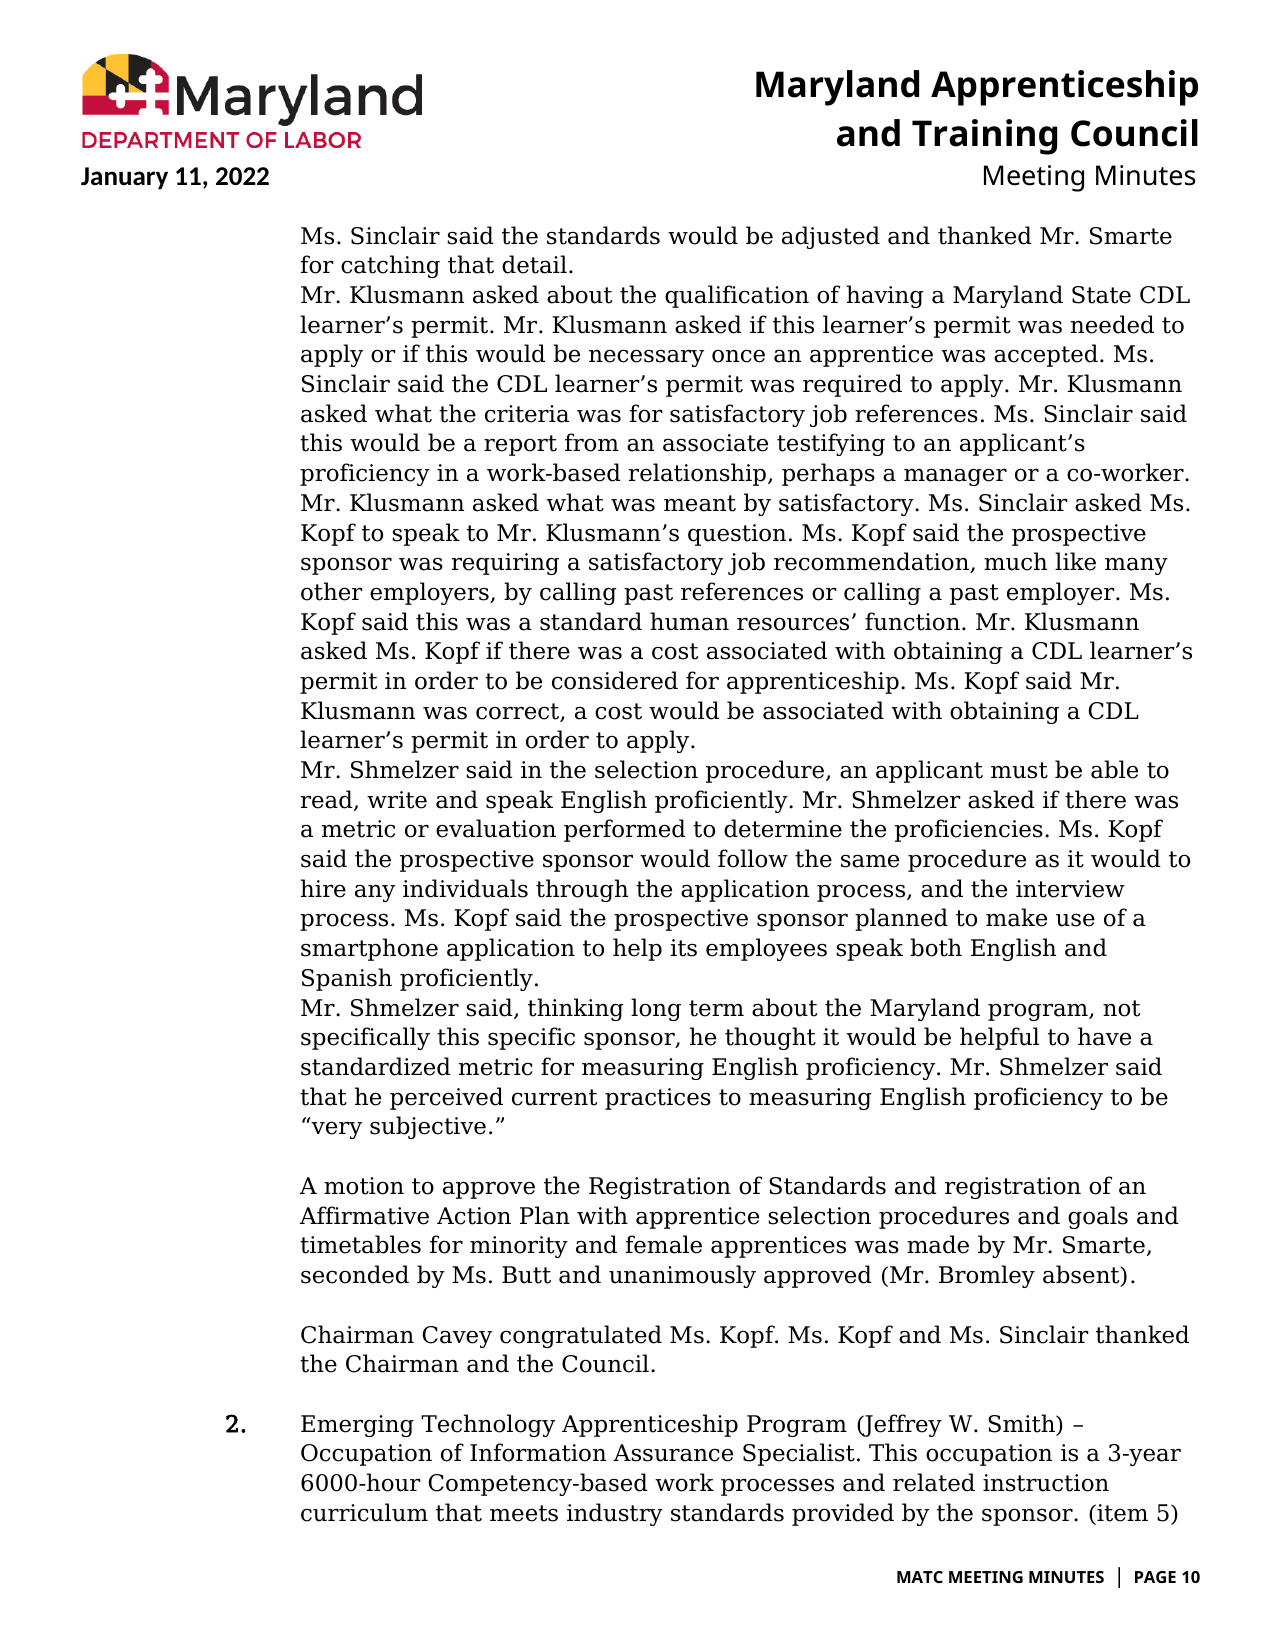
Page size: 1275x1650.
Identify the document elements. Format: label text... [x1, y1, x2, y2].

picture [75, 48, 425, 151]
text Mr. Klusmann asked about the qualification of having a Maryland State CDL learner’s permit. Mr. Klusmann asked if this learner’s permit was needed to apply or if this would be necessary once an apprentice was accepted. Ms. Sinclair said the CDL learner’s permit was required to apply. Mr. Klusmann asked what the criteria was for satisfactory job references. Ms. Sinclair said this would be a report from an associate testifying to an applicant’s proficiency in a work-based relationship, perhaps a manager or a co-worker. Mr. Klusmann asked what was meant by satisfactory. Ms. Sinclair asked Ms. Kopf to speak to Mr. Klusmann’s question. Ms. Kopf said the prospective sponsor was requiring a satisfactory job recommendation, much like many other employers, by calling past references or calling a past employer. Ms. Kopf said this was a standard human resources’ function. Mr. Klusmann asked Ms. Kopf if there was a cost associated with obtaining a CDL learner’s permit in order to be considered for apprenticeship. Ms. Kopf said Mr. Klusmann was correct, a cost would be associated with obtaining a CDL learner’s permit in order to apply. [300, 281, 1200, 753]
text 2. Emerging Technology Apprenticeship Program (Jeffrey W. Smith) – Occupation of Information Assurance Specialist. This occupation is a 3-year 6000-hour Competency-based work processes and related instruction curriculum that meets industry standards provided by the sponsor. (item 5) [225, 1409, 1200, 1526]
text Mr. Shmelzer said in the selection procedure, an applicant must be able to read, write and speak English proficiently. Mr. Shmelzer asked if there was a metric or evaluation performed to determine the proficiencies. Ms. Kopf said the prospective sponsor would follow the same procedure as it would to hire any individuals through the application process, and the interview process. Ms. Kopf said the prospective sponsor planned to make use of a smartphone application to help its employees speak both English and Spanish proficiently. [300, 756, 1200, 991]
text Chairman Cavey congratulated Ms. Kopf. Ms. Kopf and Ms. Sinclair thanked the Chairman and the Council. [300, 1320, 1200, 1377]
text Mr. Shmelzer said, thinking long term about the Maryland program, not specifically this specific sponsor, he thought it would be helpful to have a standardized metric for measuring English proficiency. Mr. Shmelzer said that he perceived current practices to measuring English proficiency to be “very subjective.” [300, 993, 1200, 1139]
text A motion to approve the Registration of Standards and registration of an Affirmative Action Plan with apprentice selection procedures and goals and timetables for minority and female apprentices was made by Mr. Smarte, seconded by Ms. Butt and unanimously approved (Mr. Bromley absent). [300, 1172, 1200, 1288]
